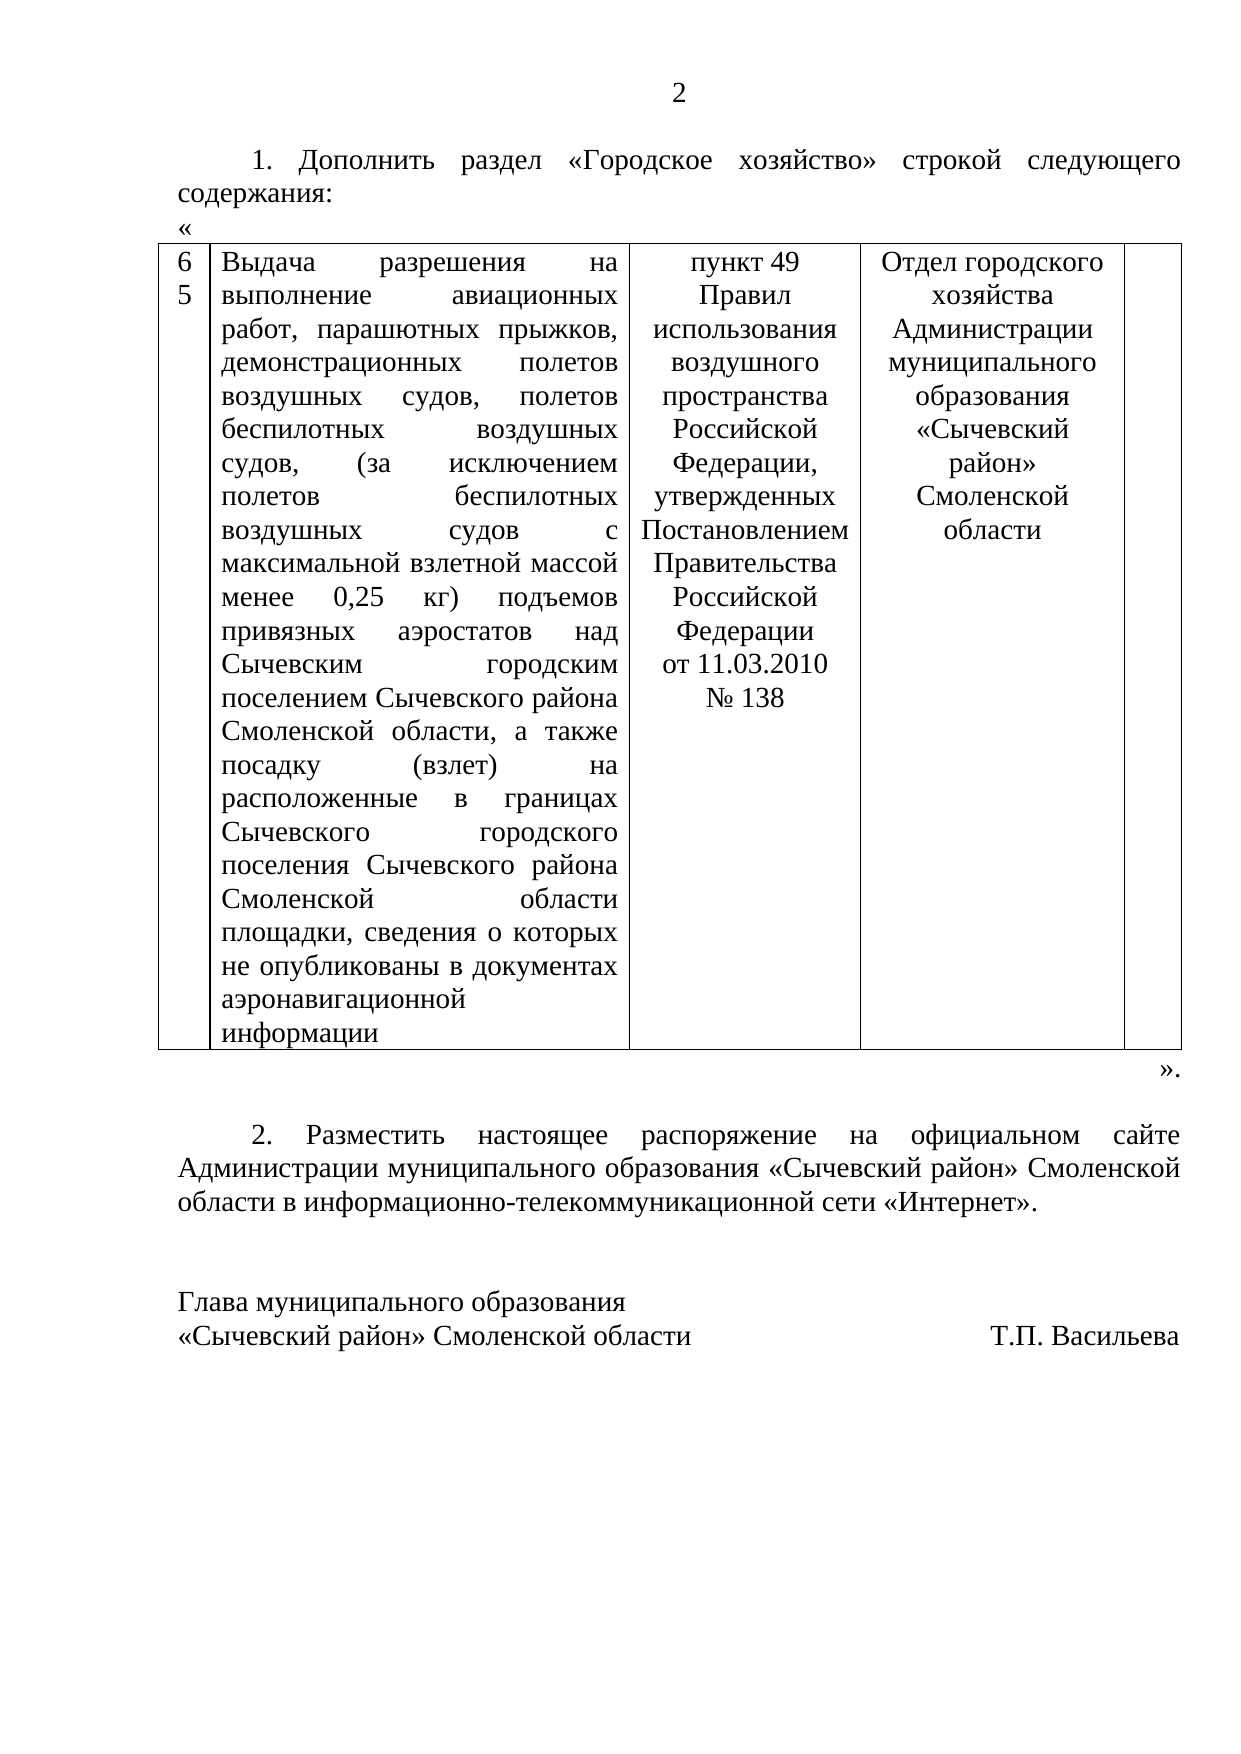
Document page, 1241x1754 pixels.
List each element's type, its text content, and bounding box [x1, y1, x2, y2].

title 2. Разместить настоящее распоряжение на официальном сайте Администрации муниципального образования «Сычевский район» Смоленской области в информационно-телекоммуникационной сети «Интернет». [177, 1117, 1181, 1217]
text «Сычевский район» Смоленской области Т.П. Васильева [177, 1318, 1187, 1352]
table_header пункт 49 Правил использования воздушного пространства Российской Федерации, утвержденных Постановлением Правительства Российской Федерации от 11.03.2010 № 138 [630, 244, 860, 1049]
text « [177, 209, 1181, 243]
text Глава муниципального образования [177, 1284, 1181, 1318]
text 1. Дополнить раздел «Городское хозяйство» строкой следующего содержания: [177, 142, 1181, 209]
table_header Выдача разрешения на выполнение авиационных работ, парашютных прыжков, демонстрационных полетов воздушных судов, полетов беспилотных воздушных судов, (за исключением полетов беспилотных воздушных судов с максимальной взлетной массой менее 0,25 кг) подъемов привязных аэростатов над Сычевским городским поселением Сычевского района Смоленской области, а также посадку (взлет) на расположенные в границах Сычевского городского поселения Сычевского района Смоленской области площадки, сведения о которых не опубликованы в документах аэронавигационной информации [211, 244, 629, 1049]
table_header 65 [159, 244, 209, 1049]
text ». [177, 1050, 1181, 1083]
table_header Отдел городского хозяйства Администрации муниципального образования «Сычевский район» Смоленской области [861, 244, 1124, 1049]
table_header [1125, 244, 1181, 1049]
